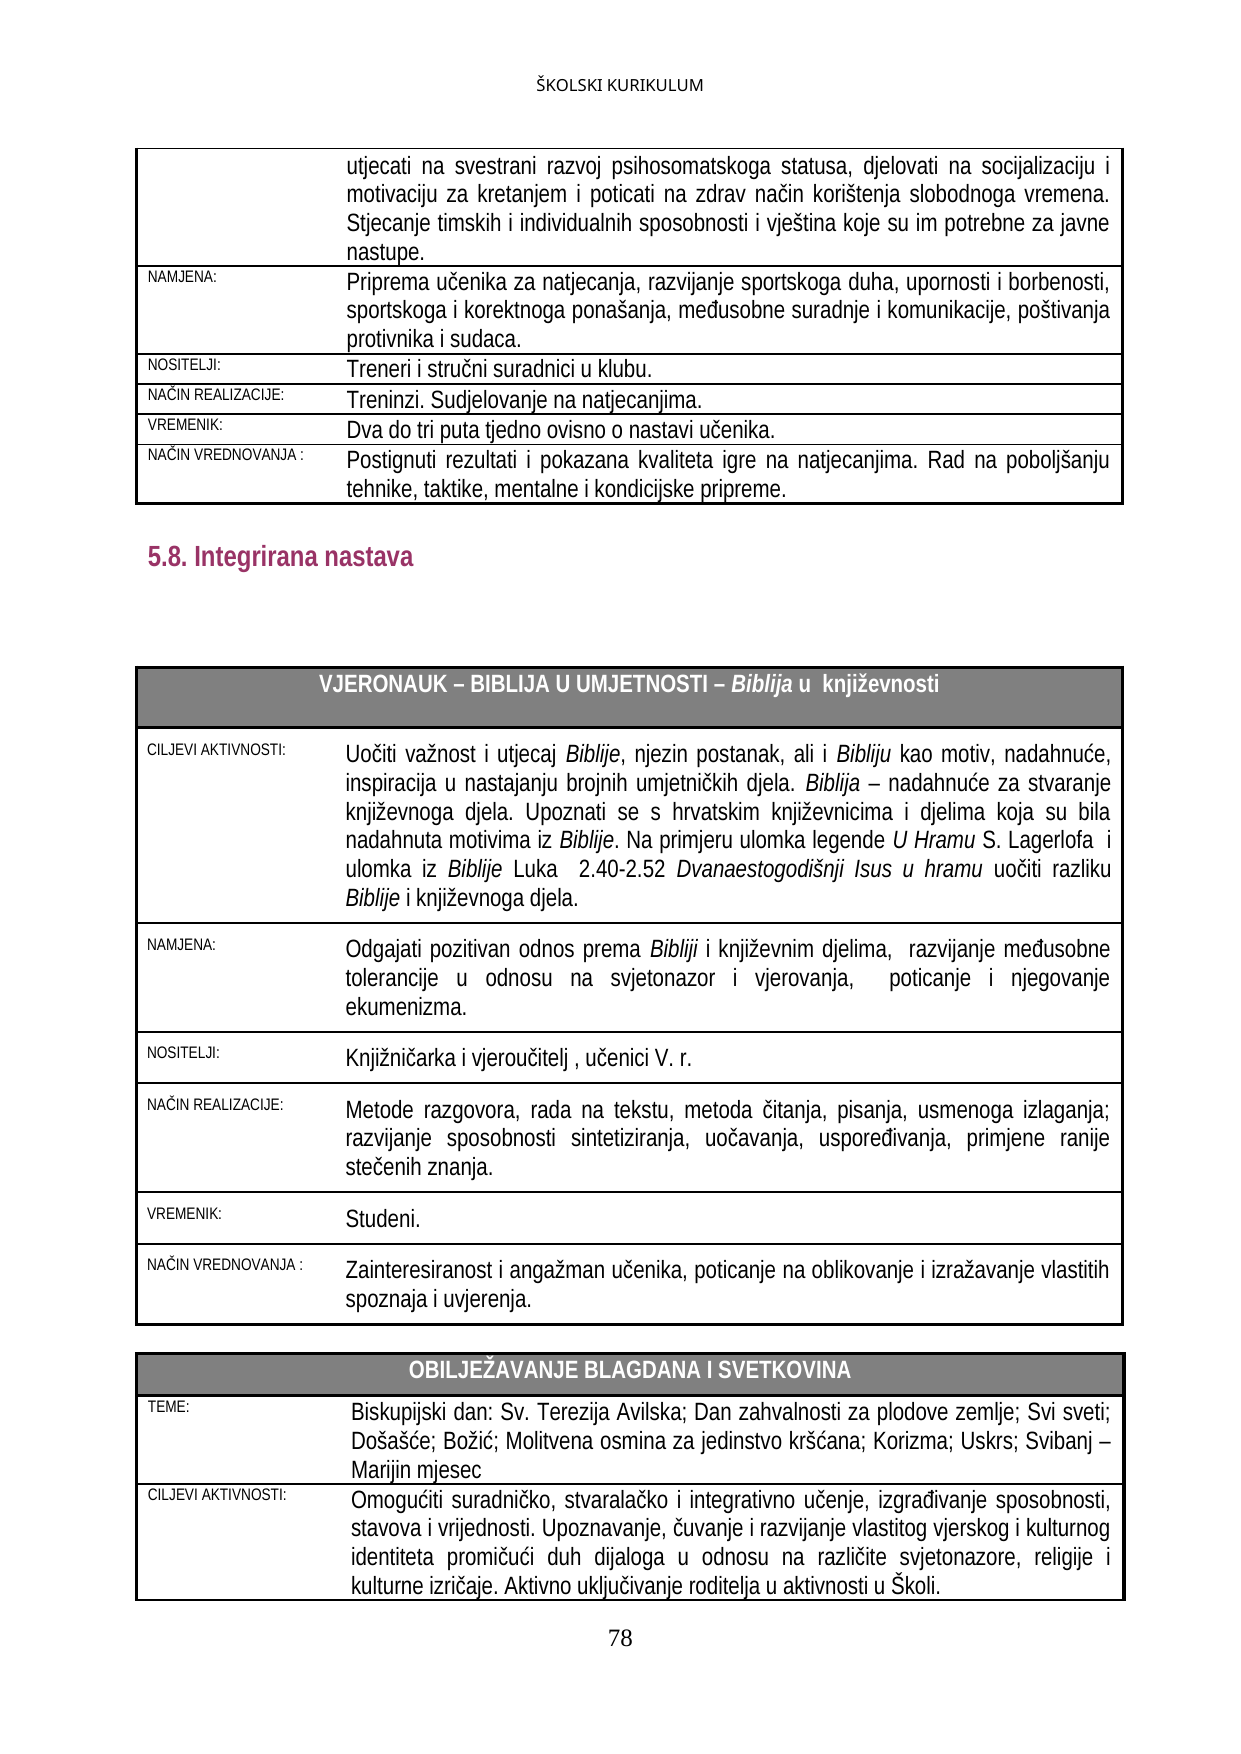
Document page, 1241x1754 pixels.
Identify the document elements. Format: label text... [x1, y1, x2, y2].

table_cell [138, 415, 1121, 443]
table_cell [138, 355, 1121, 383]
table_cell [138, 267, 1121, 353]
text 5.8. Integrirana nastava [148, 539, 1093, 572]
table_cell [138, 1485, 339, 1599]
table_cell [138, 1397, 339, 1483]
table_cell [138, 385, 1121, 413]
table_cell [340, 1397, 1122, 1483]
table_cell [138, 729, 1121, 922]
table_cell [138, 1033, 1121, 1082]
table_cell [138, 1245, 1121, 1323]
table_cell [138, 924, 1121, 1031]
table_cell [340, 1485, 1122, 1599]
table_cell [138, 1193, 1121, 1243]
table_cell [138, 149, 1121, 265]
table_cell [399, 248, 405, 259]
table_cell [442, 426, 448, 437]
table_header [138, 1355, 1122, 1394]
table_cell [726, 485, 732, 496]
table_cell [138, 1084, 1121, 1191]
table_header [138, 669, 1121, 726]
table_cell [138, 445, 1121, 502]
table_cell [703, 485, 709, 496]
